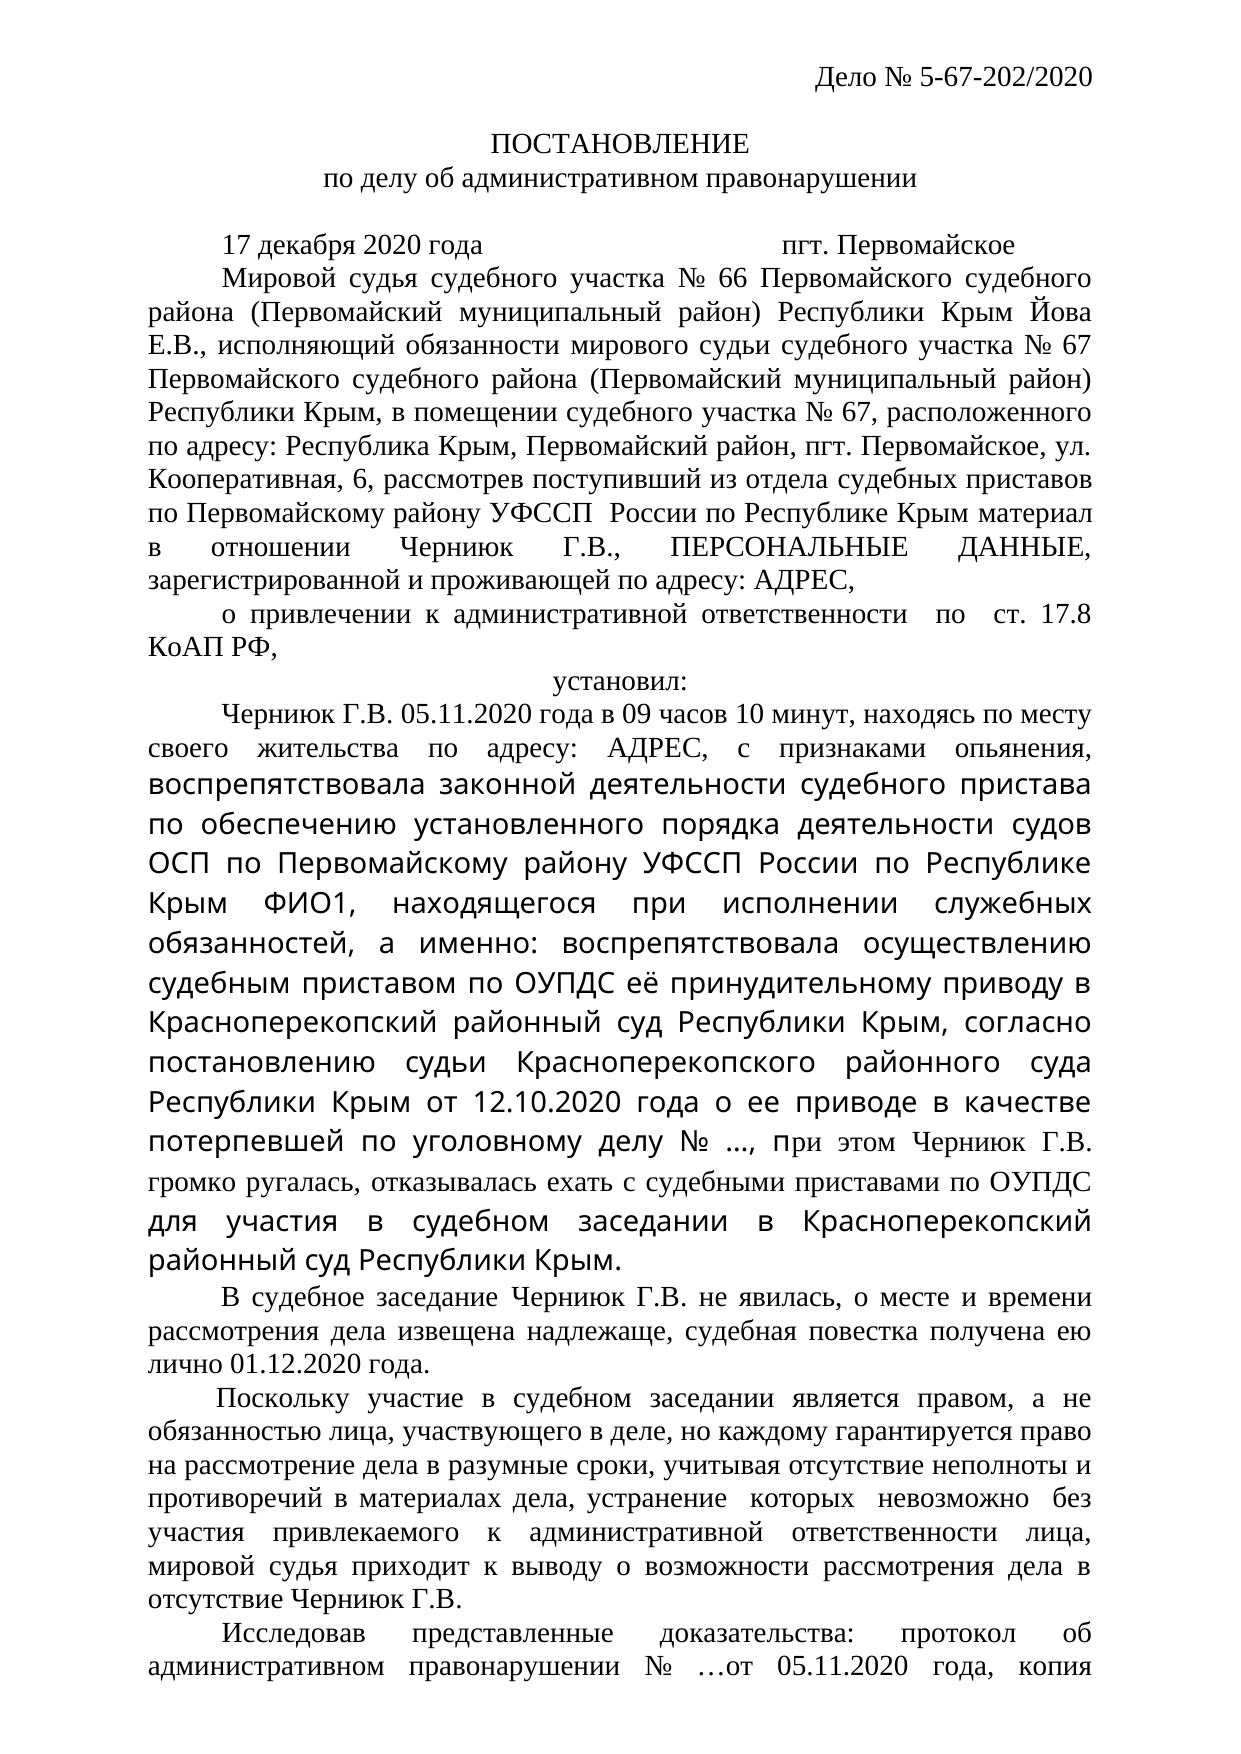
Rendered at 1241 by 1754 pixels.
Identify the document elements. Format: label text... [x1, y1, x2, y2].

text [148, 1615, 1092, 1682]
text по делу об административном правонарушении [148, 160, 1092, 193]
text Поскольку участие в судебном заседании является правом, а не обязанностью лица, участвующего в деле, но каждому гарантируется право на рассмотрение дела в разумные сроки, учитывая отсутствие неполноты и противоречий в материалах дела, устранение которых невозможно без участия привлекаемого к административной ответственности лица, мировой судья приходит к выводу о возможности рассмотрения дела в отсутствие Черниюк Г.В. [148, 1380, 1092, 1615]
list Дело № 5-67-202/2020 [148, 59, 1092, 93]
text установил: [148, 663, 1092, 696]
text Мировой судья судебного участка № 66 Первомайского судебного района (Первомайский муниципальный район) Республики Крым Йова Е.В., исполняющий обязанности мирового судьи судебного участка № 67 Первомайского судебного района (Первомайский муниципальный район) Республики Крым, в помещении судебного участка № 67, расположенного по адресу: Республика Крым, Первомайский район, пгт. Первомайское, ул. Кооперативная, 6, рассмотрев поступивший из отдела судебных приставов по Первомайскому району УФССП России по Республике Крым материал в отношении Черниюк Г.В., ПЕРСОНАЛЬНЫЕ ДАННЫЕ, зарегистрированной и проживающей по адресу: АДРЕС, [148, 260, 1092, 596]
text В судебное заседание Черниюк Г.В. не явилась, о месте и времени рассмотрения дела извещена надлежаще, судебная повестка получена ею лично 01.12.2020 года. [148, 1279, 1092, 1380]
text о привлечении к административной ответственности по ст. 17.8 КоАП РФ, [148, 596, 1092, 663]
text 17 декабря 2020 года пгт. Первомайское [148, 227, 1092, 260]
text ПОСТАНОВЛЕНИЕ [148, 126, 1092, 160]
text Черниюк Г.В. 05.11.2020 года в 09 часов 10 минут, находясь по месту своего жительства по адресу: АДРЕС, с признаками опьянения, воспрепятствовала законной деятельности судебного пристава по обеспечению установленного порядка деятельности судов ОСП по Первомайскому району УФССП России по Республике Крым ФИО1, находящегося при исполнении служебных обязанностей, а именно: воспрепятствовала осуществлению судебным приставом по ОУПДС её принудительному приводу в Красноперекопский районный суд Республики Крым, согласно постановлению судьи Красноперекопского районного суда Республики Крым от 12.10.2020 года о ее приводе в качестве потерпевшей по уголовному делу № …, при этом Черниюк Г.В. громко ругалась, отказывалась ехать с судебными приставами по ОУПДС для участия в судебном заседании в Красноперекопский районный суд Республики Крым. [148, 696, 1092, 1279]
